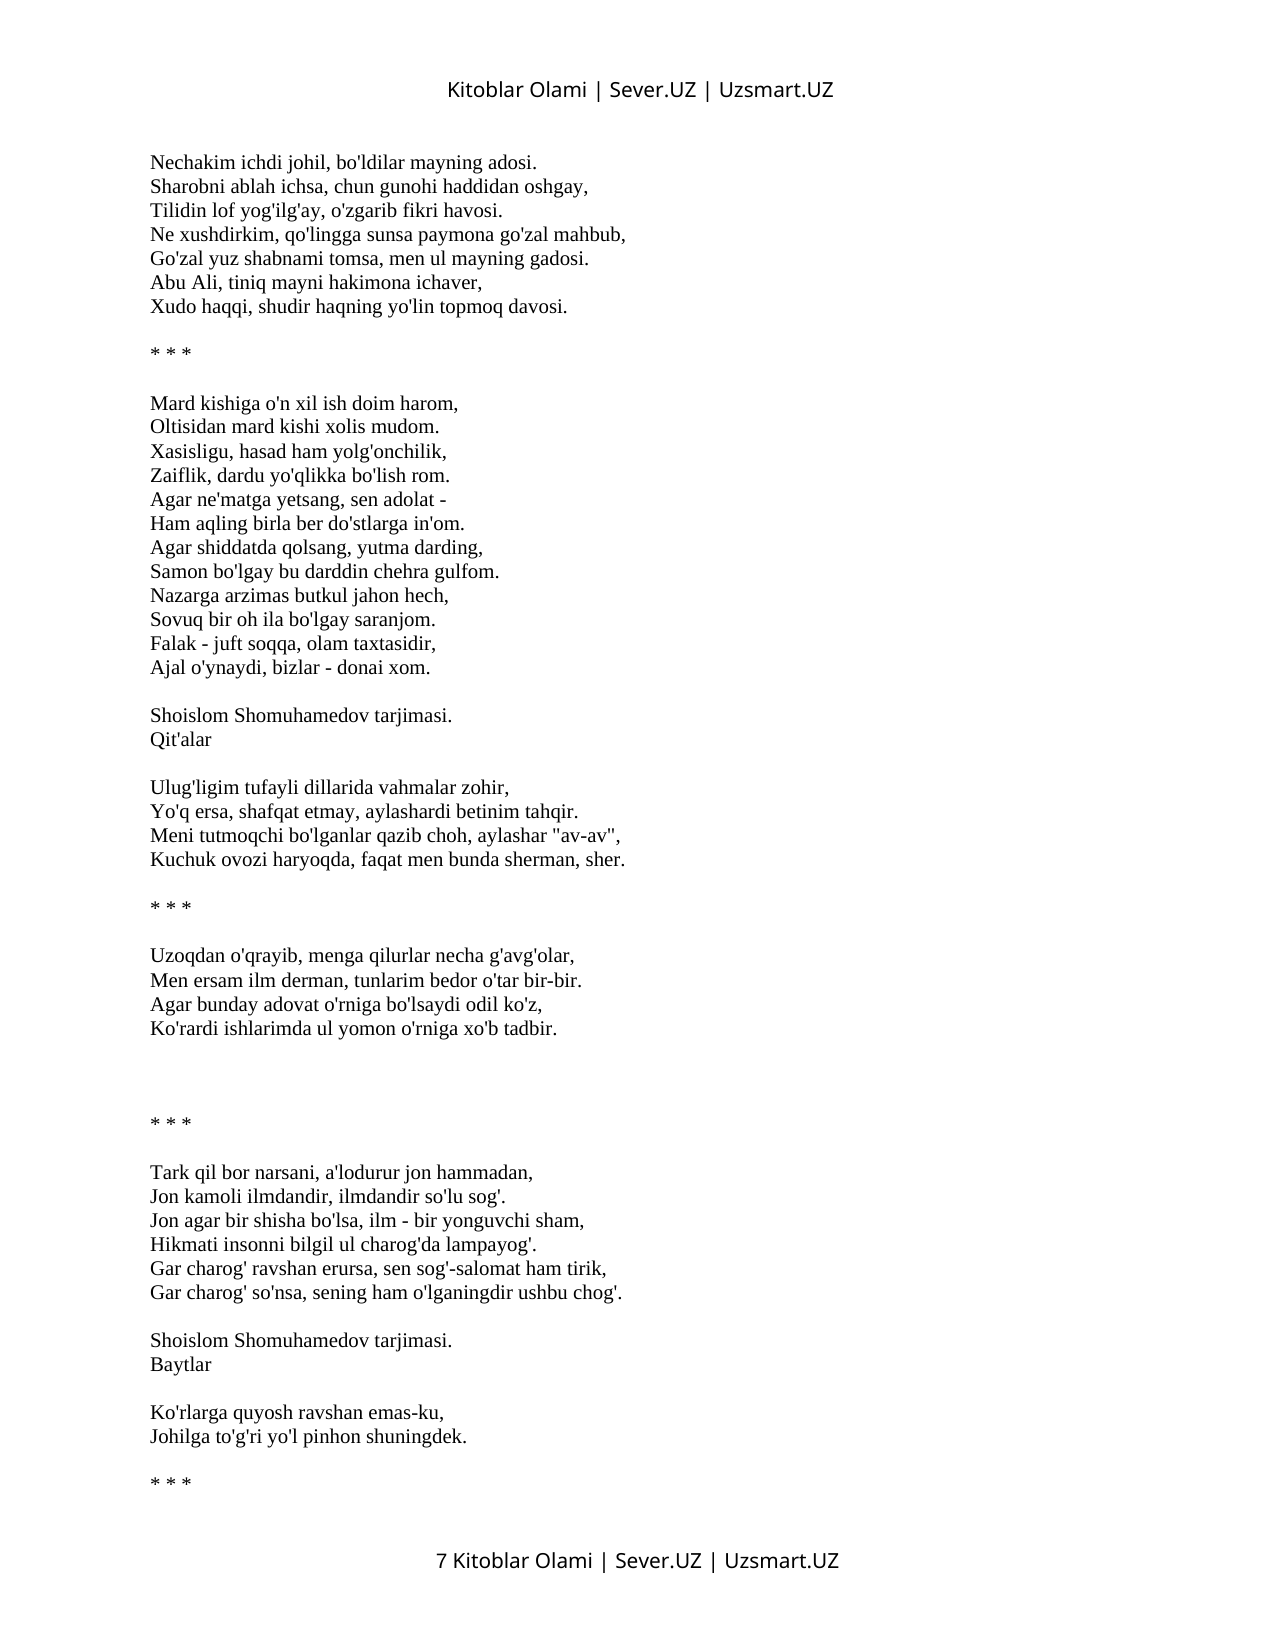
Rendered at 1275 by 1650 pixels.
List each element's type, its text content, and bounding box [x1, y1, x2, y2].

text Nazarga arzimas butkul jahon hech, [150, 583, 1125, 607]
text Falak - juft soqqa, olam taxtasidir, [150, 631, 1125, 655]
text Men ersam ilm derman, tunlarim bedor o'tar bir-bir. [150, 967, 1125, 992]
text Tark qil bor narsani, a'lodurur jon hammadan, [150, 1159, 1125, 1184]
text Oltisidan mard kishi xolis mudom. [150, 414, 1125, 438]
text Shoislom Shomuhamedov tarjimasi. [150, 703, 1125, 727]
text Meni tutmoqchi bo'lganlar qazib choh, aylashar "av-av", [150, 823, 1125, 847]
text Agar shiddatda qolsang, yutma darding, [150, 535, 1125, 559]
text Sharobni ablah ichsa, chun gunohi haddidan oshgay, [150, 174, 1125, 198]
text Nechakim ichdi johil, bo'ldilar mayning adosi. [150, 150, 1125, 174]
text Kuchuk ovozi haryoqda, faqat men bunda sherman, sher. [150, 847, 1125, 871]
text Jon agar bir shisha bo'lsa, ilm - bir yonguvchi sham, [150, 1208, 1125, 1232]
text Ajal o'ynaydi, bizlar - donai xom. [150, 655, 1125, 679]
text Abu Ali, tiniq mayni hakimona ichaver, [150, 270, 1125, 294]
text * * * [150, 895, 1125, 919]
text Mard kishiga o'n xil ish doim harom, [150, 390, 1125, 414]
text Uzoqdan o'qrayib, menga qilurlar necha g'avg'olar, [150, 943, 1125, 967]
text Sovuq bir oh ila bo'lgay saranjom. [150, 607, 1125, 631]
text Ham aqling birla ber do'stlarga in'om. [150, 511, 1125, 535]
text Tilidin lof yog'ilg'ay, o'zgarib fikri havosi. [150, 198, 1125, 222]
text * * * [150, 342, 1125, 366]
text Qit'alar [150, 727, 1125, 751]
text Zaiflik, dardu yo'qlikka bo'lish rom. [150, 463, 1125, 487]
text Xasisligu, hasad ham yolg'onchilik, [150, 438, 1125, 463]
text Go'zal yuz shabnami tomsa, men ul mayning gadosi. [150, 246, 1125, 270]
text Gar charog' ravshan erursa, sen sog'-salomat ham tirik, [150, 1256, 1125, 1280]
text Ko'rlarga quyosh ravshan emas-ku, [150, 1400, 1125, 1424]
text Johilga to'g'ri yo'l pinhon shuningdek. [150, 1424, 1125, 1448]
text Ne xushdirkim, qo'lingga sunsa paymona go'zal mahbub, [150, 222, 1125, 246]
text Hikmati insonni bilgil ul charog'da lampayog'. [150, 1232, 1125, 1256]
text Ko'rardi ishlarimda ul yomon o'rniga xo'b tadbir. [150, 1016, 1125, 1040]
text Samon bo'lgay bu darddin chehra gulfom. [150, 559, 1125, 583]
text Shoislom Shomuhamedov tarjimasi. [150, 1328, 1125, 1352]
text Baytlar [150, 1352, 1125, 1376]
text Xudo haqqi, shudir haqning yo'lin topmoq davosi. [150, 294, 1125, 318]
text Jon kamoli ilmdandir, ilmdandir so'lu sog'. [150, 1184, 1125, 1208]
text Gar charog' so'nsa, sening ham o'lganingdir ushbu chog'. [150, 1280, 1125, 1304]
text Agar ne'matga yetsang, sen adolat - [150, 487, 1125, 511]
text * * * [150, 1112, 1125, 1136]
text * * * [150, 1472, 1125, 1496]
text Agar bunday adovat o'rniga bo'lsaydi odil ko'z, [150, 992, 1125, 1016]
text Yo'q ersa, shafqat etmay, aylashardi betinim tahqir. [150, 799, 1125, 823]
text Ulug'ligim tufayli dillarida vahmalar zohir, [150, 775, 1125, 799]
